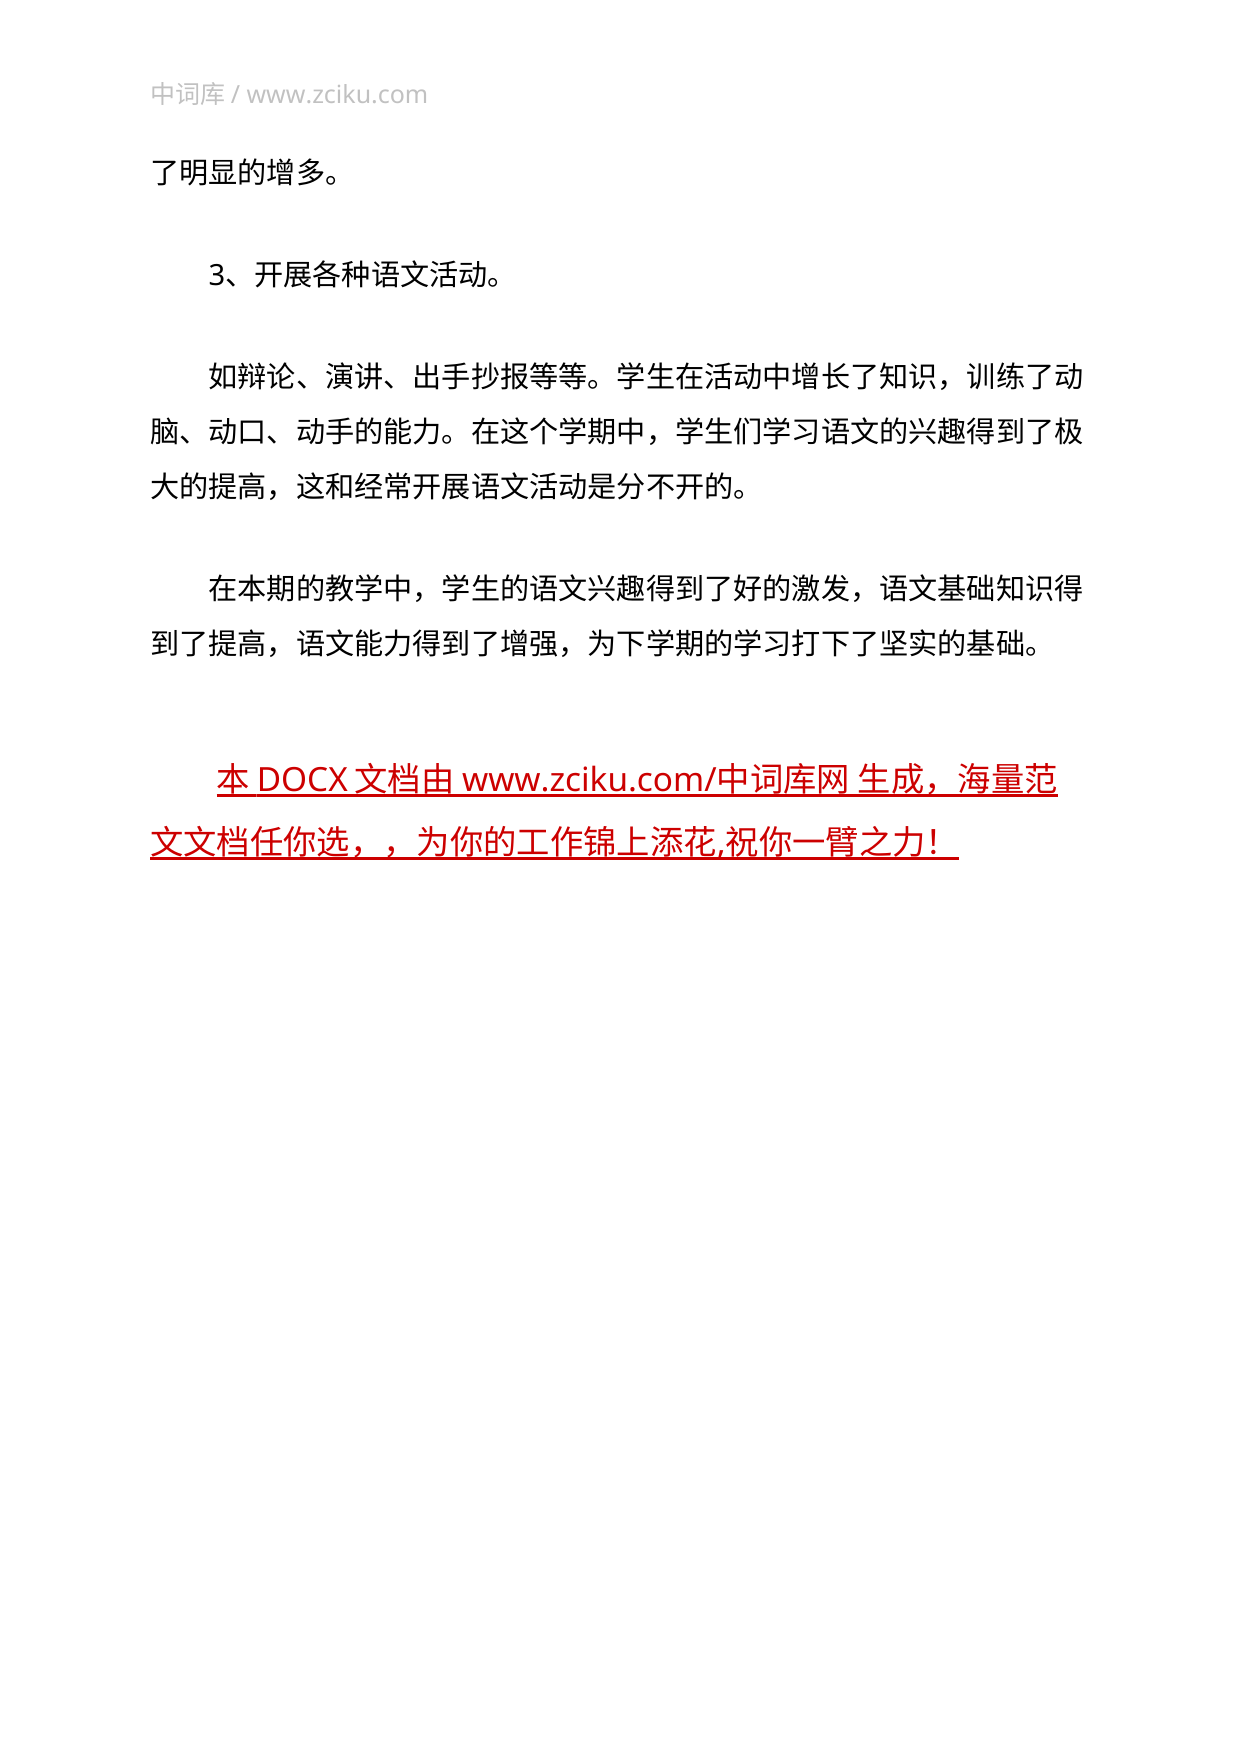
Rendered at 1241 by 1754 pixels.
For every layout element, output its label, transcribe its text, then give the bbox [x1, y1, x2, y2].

text 本DOCX文档由 www.zciku.com/中词库网 生成，海量范文文档任你选，，为你的工作锦上添花,祝你一臂之力！ [150, 753, 1090, 864]
text 3、开展各种语文活动。 [150, 252, 1090, 294]
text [150, 150, 1090, 192]
text 在本期的教学中，学生的语文兴趣得到了好的激发，语文基础知识得到了提高，语文能力得到了增强，为下学期的学习打下了坚实的基础。 [150, 565, 1090, 662]
text 如辩论、演讲、出手抄报等等。学生在活动中增长了知识，训练了动脑、动口、动手的能力。在这个学期中，学生们学习语文的兴趣得到了极大的提高，这和经常开展语文活动是分不开的。 [150, 354, 1090, 506]
